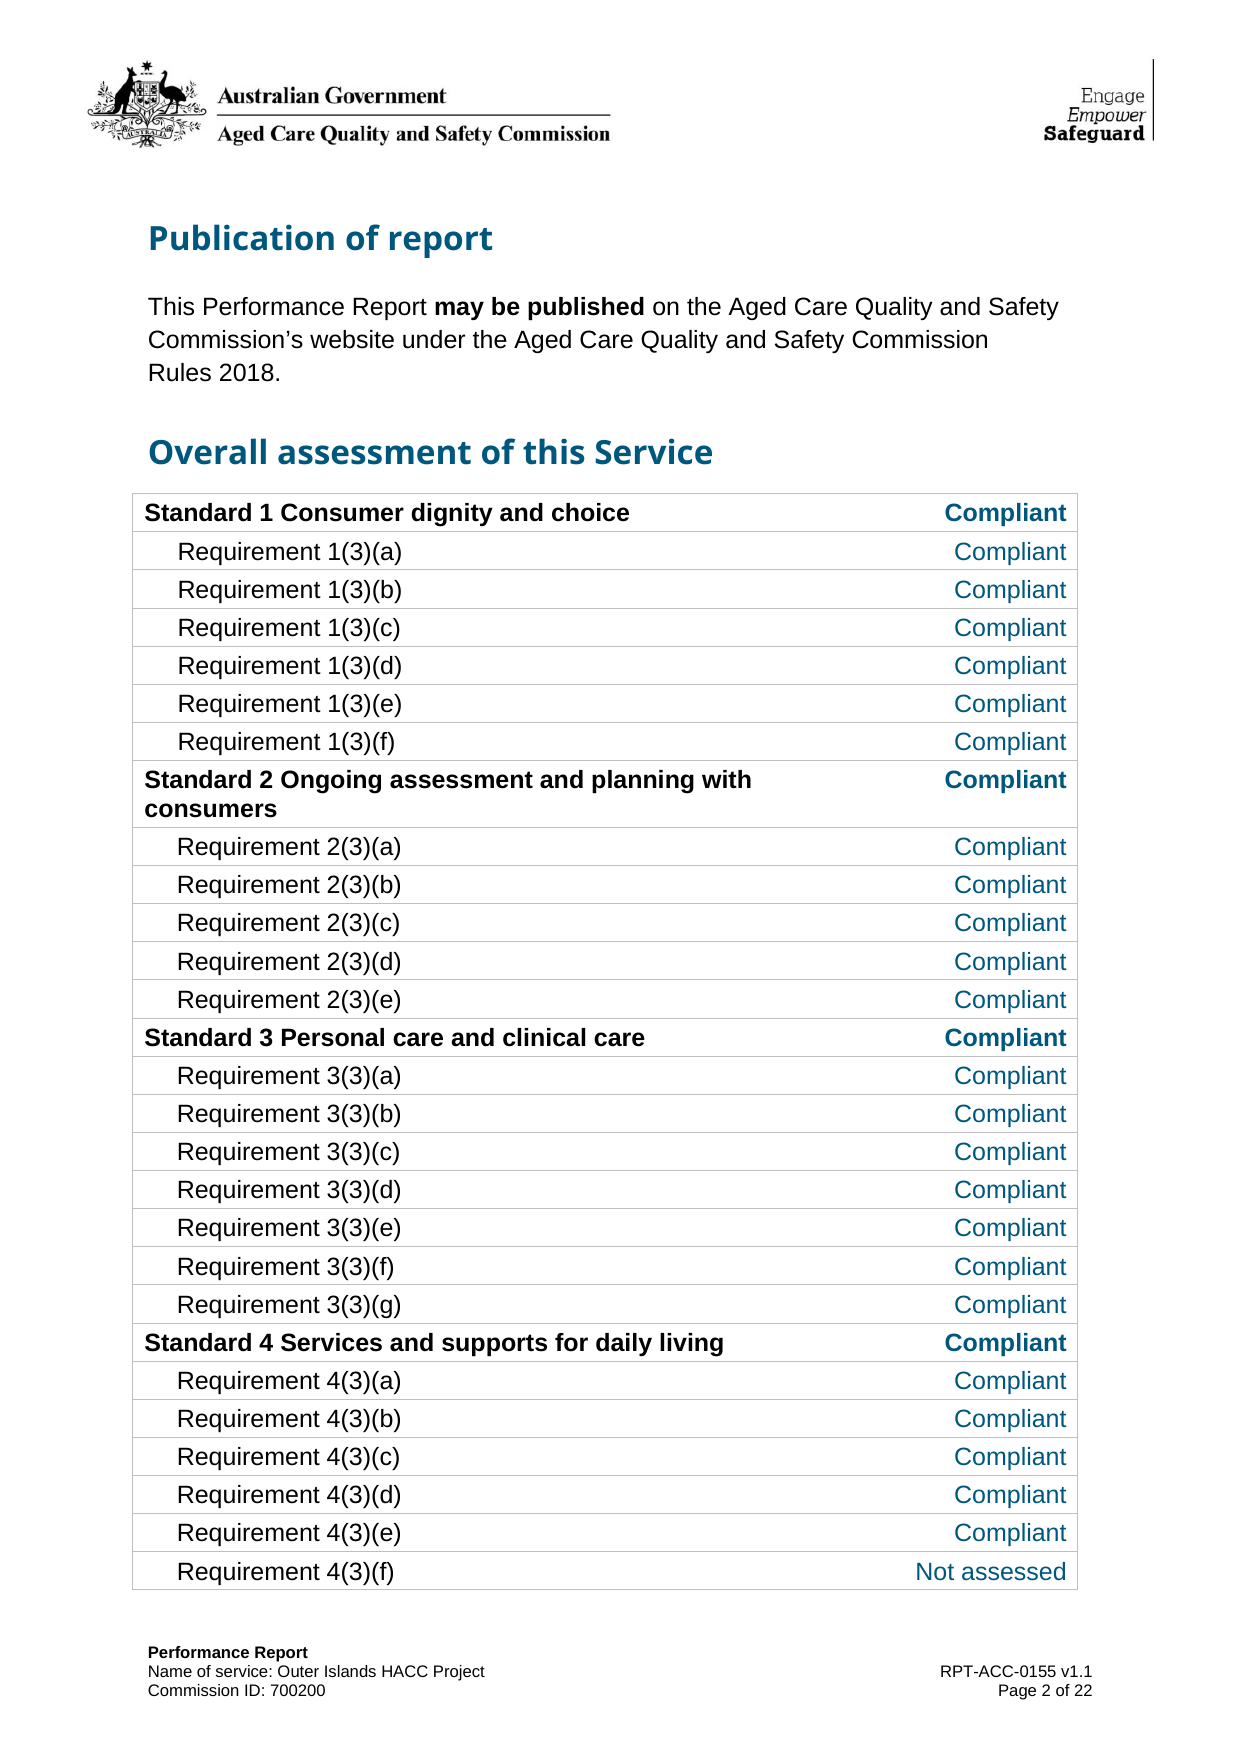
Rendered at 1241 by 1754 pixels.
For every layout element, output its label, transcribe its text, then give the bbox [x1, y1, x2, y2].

table_cell Compliant [878, 904, 1077, 941]
table_cell Compliant [878, 980, 1077, 1017]
table_cell Requirement 2(3)(a) [133, 828, 878, 865]
table_cell Compliant [878, 1095, 1077, 1132]
table_cell Compliant [878, 1285, 1077, 1322]
table_cell Compliant [878, 609, 1077, 646]
table_cell Requirement 3(3)(g) [133, 1285, 878, 1322]
table_cell Compliant [878, 1324, 1077, 1361]
table_cell Compliant [878, 866, 1077, 903]
table_cell Compliant [878, 1514, 1077, 1551]
table_cell Requirement 4(3)(a) [133, 1362, 878, 1399]
table_cell Requirement 3(3)(b) [133, 1095, 878, 1132]
table_cell Compliant [878, 723, 1077, 760]
table_cell Requirement 4(3)(c) [133, 1438, 878, 1475]
table_cell Requirement 2(3)(c) [133, 904, 878, 941]
table_cell Requirement 1(3)(b) [133, 570, 878, 607]
text This Performance Report may be published on the Aged Care Quality and Safety Commission’s website under the Aged Care Quality and Safety Commission Rules 2018. [148, 292, 1092, 387]
table_cell Requirement 3(3)(d) [133, 1171, 878, 1208]
table_cell Compliant [878, 1209, 1077, 1246]
table_cell Compliant [878, 1019, 1077, 1056]
table_cell Standard 2 Ongoing assessment and planning with consumers [133, 761, 878, 827]
table_cell Requirement 2(3)(e) [133, 980, 878, 1017]
table_cell Requirement 1(3)(c) [133, 609, 878, 646]
table_cell Compliant [878, 828, 1077, 865]
table_cell Requirement 4(3)(b) [133, 1400, 878, 1437]
table_cell Compliant [878, 570, 1077, 607]
table_cell Requirement 4(3)(e) [133, 1514, 878, 1551]
table_cell Compliant [878, 1057, 1077, 1094]
table_cell Not assessed [878, 1552, 1077, 1589]
table_cell Compliant [878, 1400, 1077, 1437]
table_cell Compliant [878, 1362, 1077, 1399]
table_cell Compliant [878, 647, 1077, 684]
table_cell Standard 3 Personal care and clinical care [133, 1019, 878, 1056]
subtitle Overall assessment of this Service [148, 428, 1092, 474]
table_cell Requirement 1(3)(a) [133, 532, 878, 569]
table_cell Compliant [878, 1476, 1077, 1513]
table_cell Requirement 1(3)(d) [133, 647, 878, 684]
table_cell Requirement 2(3)(b) [133, 866, 878, 903]
table_cell Compliant [878, 1247, 1077, 1284]
table_cell Requirement 1(3)(f) [133, 723, 878, 760]
table_cell Requirement 3(3)(c) [133, 1133, 878, 1170]
table_cell Compliant [878, 1171, 1077, 1208]
subtitle Publication of report [148, 215, 1092, 260]
table_cell Requirement 4(3)(d) [133, 1476, 878, 1513]
picture [1, 0, 1241, 169]
table_cell Compliant [878, 685, 1077, 722]
table_cell Requirement 4(3)(f) [133, 1552, 878, 1589]
table_cell Requirement 3(3)(f) [133, 1247, 878, 1284]
table_cell Compliant [878, 532, 1077, 569]
table_cell Compliant [878, 942, 1077, 979]
table_cell Requirement 1(3)(e) [133, 685, 878, 722]
table_cell Compliant [878, 761, 1077, 827]
table_cell Requirement 3(3)(a) [133, 1057, 878, 1094]
table_header Standard 1 Consumer dignity and choice [133, 494, 878, 531]
table_cell Requirement 2(3)(d) [133, 942, 878, 979]
table_header Compliant [878, 494, 1077, 531]
table_cell Compliant [878, 1133, 1077, 1170]
table_cell Standard 4 Services and supports for daily living [133, 1324, 878, 1361]
table_cell Requirement 3(3)(e) [133, 1209, 878, 1246]
table_cell Compliant [878, 1438, 1077, 1475]
